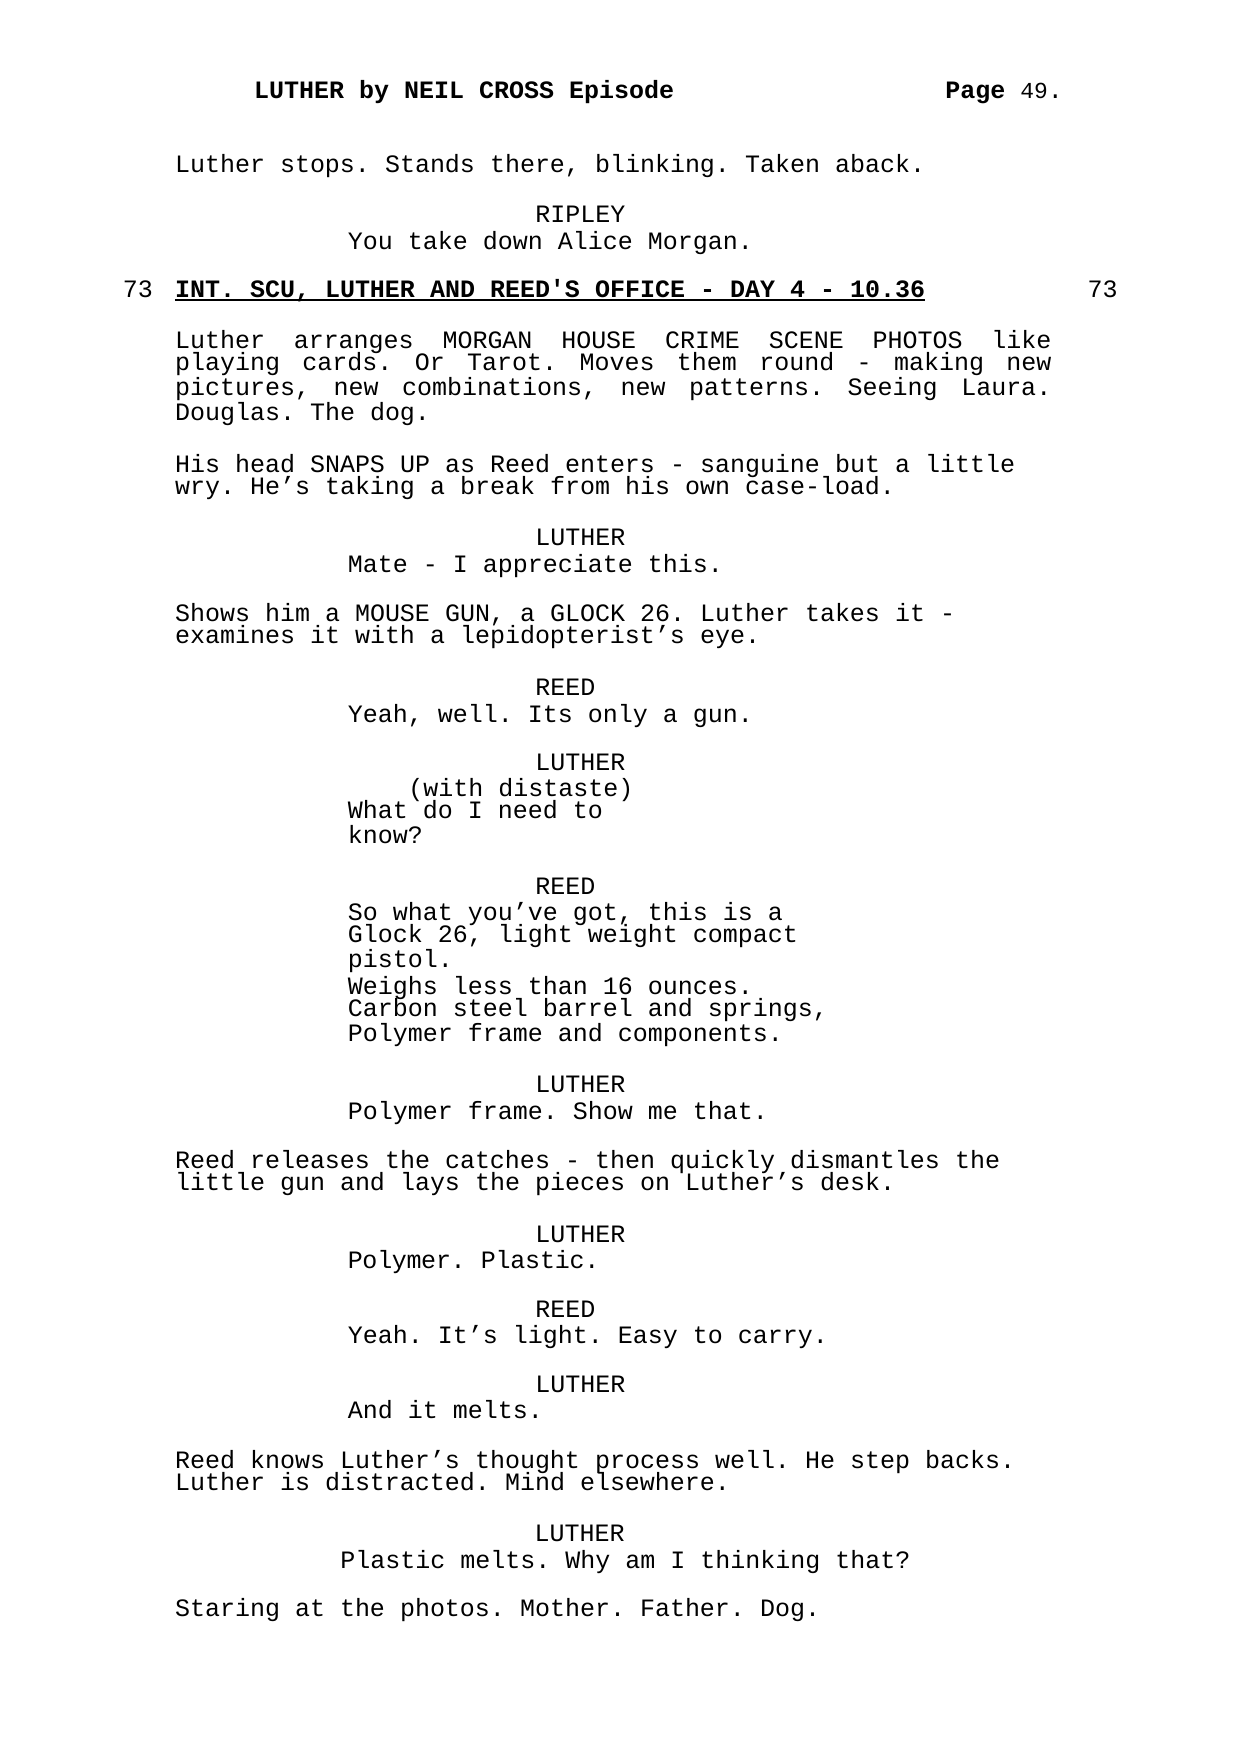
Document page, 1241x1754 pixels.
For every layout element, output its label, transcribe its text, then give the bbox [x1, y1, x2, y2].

text LUTHER [173, 1520, 985, 1547]
text His head SNAPS UP as Reed enters - sanguine but a little wry. He’s taking a break from his own case-load. [175, 453, 1080, 502]
text Yeah, well. Its only a gun. [348, 701, 1136, 727]
text So what you’ve got, this is a Glock 26, light weight compact pistol. [348, 901, 859, 974]
subtitle INT. SCU, LUTHER AND REED'S OFFICE - DAY 4 - 10.36 73 [123, 276, 1136, 304]
text Reed releases the catches - then quickly dismantles the little gun and lays the pieces on Luther’s desk. [175, 1149, 1081, 1198]
text Yeah. It’s light. Easy to carry. [348, 1323, 1136, 1349]
text You take down Alice Morgan. [348, 228, 1136, 254]
text LUTHER [535, 749, 1136, 776]
text Polymer frame. Show me that. [348, 1098, 1136, 1125]
text LUTHER [535, 524, 1136, 551]
text Weighs less than 16 ounces. Carbon steel barrel and springs, Polymer frame and components. [348, 975, 845, 1049]
text LUTHER [535, 1371, 1136, 1398]
text Staring at the photos. Mother. Father. Dog. [175, 1595, 1136, 1624]
text Reed knows Luther’s thought process well. He step backs. Luther is distracted. Mind elsewhere. [175, 1448, 1117, 1498]
text LUTHER [535, 1221, 1136, 1248]
text REED [535, 873, 1136, 900]
text Polymer. Plastic. [348, 1248, 1136, 1274]
text Shows him a MOUSE GUN, a GLOCK 26. Luther takes it - examines it with a lepidopterist’s eye. [175, 602, 1080, 651]
text Mate - I appreciate this. [348, 551, 1136, 578]
text (with distaste) What do I need to know? [348, 777, 691, 851]
text Plastic melts. Why am I thinking that? [173, 1547, 1077, 1574]
text Luther arranges MORGAN HOUSE CRIME SCENE PHOTOS like playing cards. Or Tarot. Moves them round - making new pictures, new combinations, new patterns. Seeing Laura. Douglas. The dog. [175, 329, 1051, 427]
text Luther stops. Stands there, blinking. Taken aback. [175, 151, 1136, 179]
text REED [535, 674, 1136, 701]
text REED [535, 1296, 1136, 1323]
text And it melts. [348, 1398, 1136, 1424]
text RIPLEY [535, 201, 1136, 228]
text LUTHER [535, 1071, 1136, 1098]
